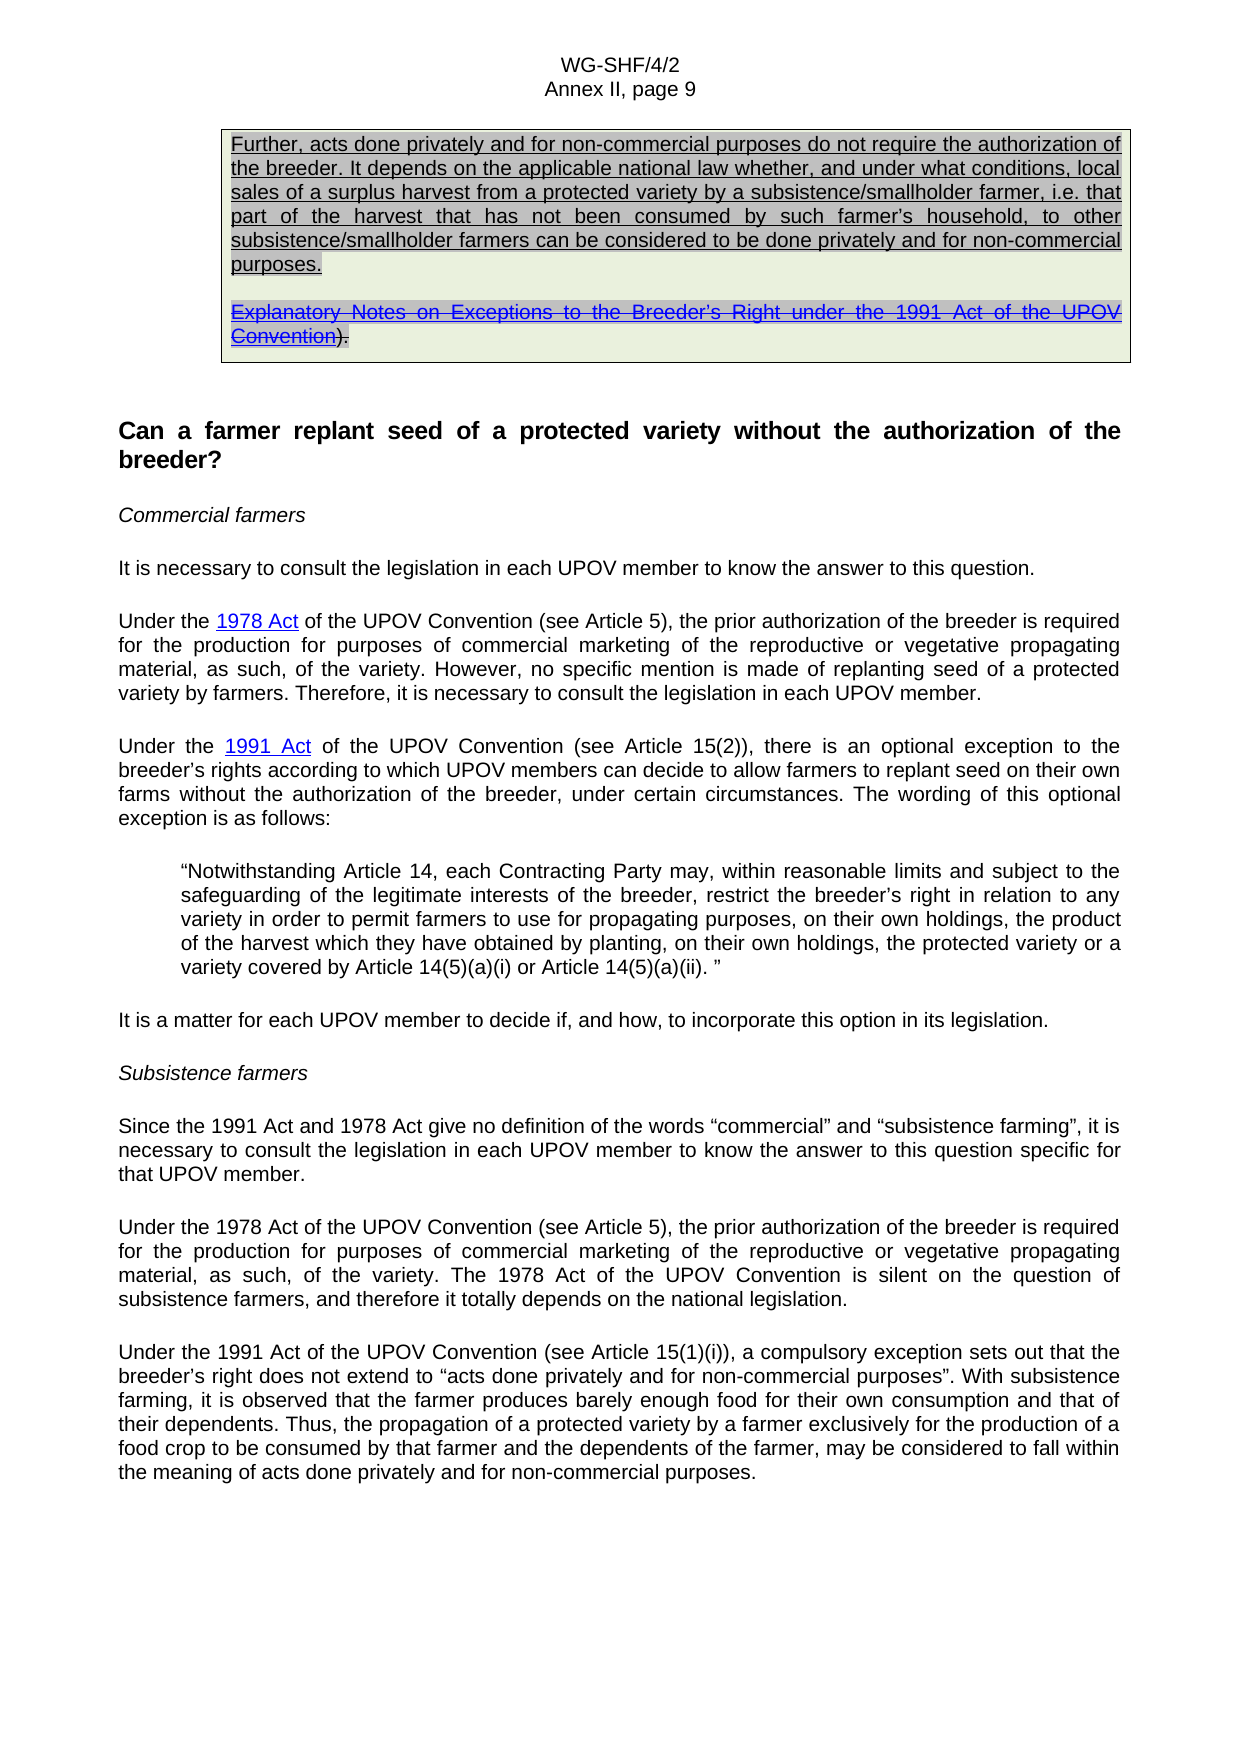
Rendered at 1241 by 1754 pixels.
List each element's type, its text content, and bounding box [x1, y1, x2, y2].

text Under the 1978 Act of the UPOV Convention (see Article 5), the prior authorization of the breeder is required for the production for purposes of commercial marketing of the reproductive or vegetative propagating material, as such, of the variety. However, no specific mention is made of replanting seed of a protected variety by farmers. Therefore, it is necessary to consult the legislation in each UPOV member. [118, 609, 1122, 705]
text Explanatory Notes on Exceptions to the Breeder’s Right under the 1991 Act of the UPOV Convention). [222, 297, 1130, 345]
text Subsistence farmers [118, 1061, 1122, 1085]
text Under the 1991 Act of the UPOV Convention (see Article 15(1)(i)), a compulsory exception sets out that the breeder’s right does not extend to “acts done privately and for non-commercial purposes”. With subsistence farming, it is observed that the farmer produces barely enough food for their own consumption and that of their dependents. Thus, the propagation of a protected variety by a farmer exclusively for the production of a food crop to be consumed by that farmer and the dependents of the farmer, may be considered to fall within the meaning of acts done privately and for non-commercial purposes. [118, 1340, 1122, 1484]
text Can a farmer replant seed of a protected variety without the authorization of the breeder? [118, 416, 1122, 473]
text Under the 1991 Act of the UPOV Convention (see Article 15(2)), there is an optional exception to the breeder’s rights according to which UPOV members can decide to allow farmers to replant seed on their own farms without the authorization of the breeder, under certain circumstances. The wording of this optional exception is as follows: [118, 734, 1122, 830]
text Further, acts done privately and for non-commercial purposes do not require the authorization of the breeder. It depends on the applicable national law whether, and under what conditions, local sales of a surplus harvest from a protected variety by a subsistence/smallholder farmer, i.e. that part of the harvest that has not been consumed by such farmer’s household, to other subsistence/smallholder farmers can be considered to be done privately and for non-commercial purposes. [222, 130, 1130, 273]
text “Notwithstanding Article 14, each Contracting Party may, within reasonable limits and subject to the safeguarding of the legitimate interests of the breeder, restrict the breeder’s right in relation to any variety in order to permit farmers to use for propagating purposes, on their own holdings, the product of the harvest which they have obtained by planting, on their own holdings, the protected variety or a variety covered by Article 14(5)(a)(i) or Article 14(5)(a)(ii). ” [181, 859, 1122, 979]
text Commercial farmers [118, 503, 1122, 527]
text It is a matter for each UPOV member to decide if, and how, to incorporate this option in its legislation. [118, 1008, 1122, 1032]
text It is necessary to consult the legislation in each UPOV member to know the answer to this question. [118, 556, 1122, 580]
text Under the 1978 Act of the UPOV Convention (see Article 5), the prior authorization of the breeder is required for the production for purposes of commercial marketing of the reproductive or vegetative propagating material, as such, of the variety. The 1978 Act of the UPOV Convention is silent on the question of subsistence farmers, and therefore it totally depends on the national legislation. [118, 1215, 1122, 1311]
text Since the 1991 Act and 1978 Act give no definition of the words “commercial” and “subsistence farming”, it is necessary to consult the legislation in each UPOV member to know the answer to this question specific for that UPOV member. [118, 1114, 1122, 1186]
